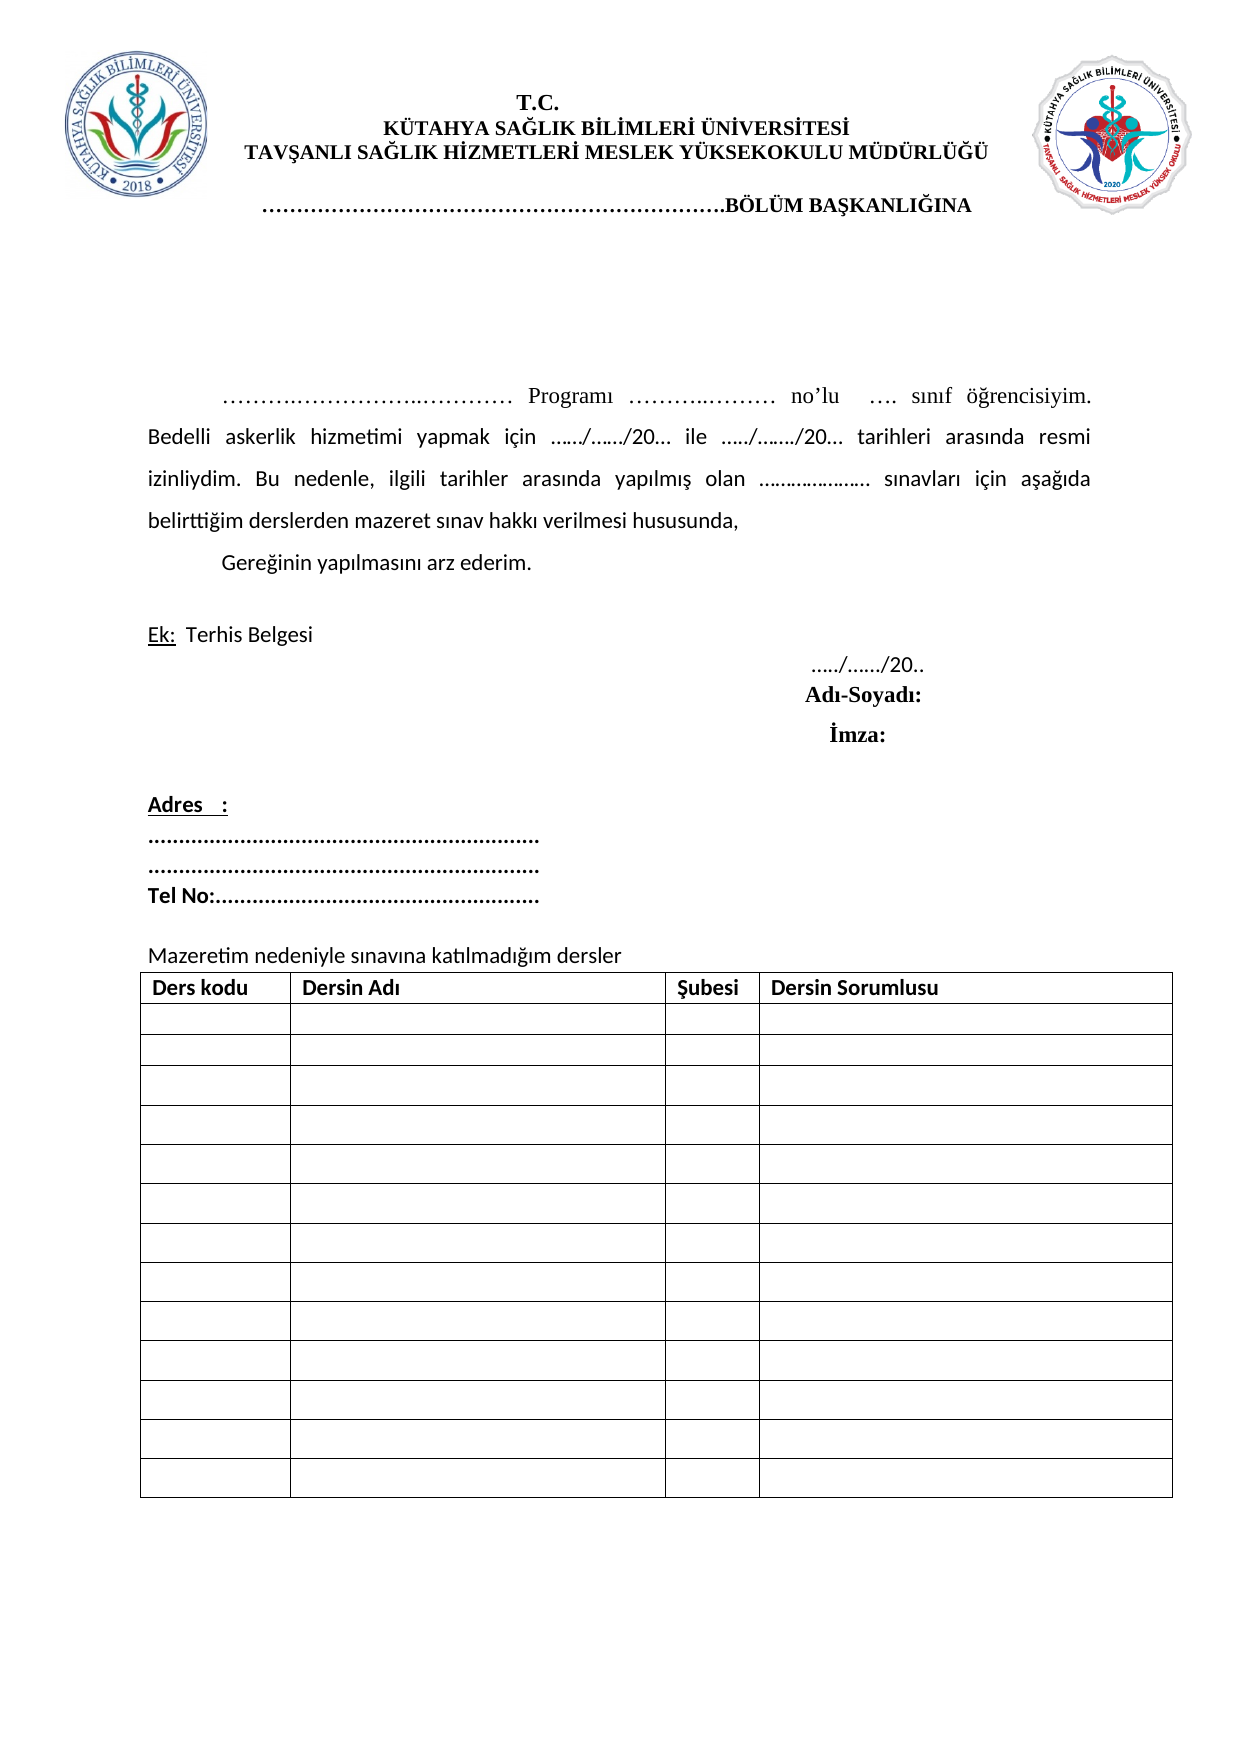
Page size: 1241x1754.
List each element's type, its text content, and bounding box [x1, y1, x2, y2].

table_cell [760, 1184, 1172, 1222]
table_cell [141, 1381, 290, 1419]
table_cell [666, 1459, 759, 1497]
table_cell [291, 1224, 665, 1262]
text T.C. [208, 89, 1026, 115]
table_cell [141, 1263, 290, 1301]
text ……….……………..………… Programı ………..……… no’lu …. sınıf öğrencisiyim. Bedelli askerlik hizmetimi yapmak için ……/……/20… ile …../……./20… tarihleri arasında resmi izinliydim. Bu nedenle, ilgili tarihler arasında yapılmış olan ………………… sınavları için aşağıda belirttiğim derslerden mazeret sınav hakkı verilmesi hususunda, [148, 382, 1092, 534]
table_cell [760, 1224, 1172, 1262]
table_cell [666, 1145, 759, 1183]
table_cell [141, 1224, 290, 1262]
table_cell [141, 1004, 290, 1034]
text Adı-Soyadı: [148, 681, 1092, 707]
picture [1026, 50, 1198, 219]
table_cell [141, 1459, 290, 1497]
table_cell [291, 1341, 665, 1379]
table_header Dersin Adı [291, 973, 665, 1003]
table_cell [666, 1420, 759, 1458]
text ................................................................ [148, 851, 1092, 879]
table_cell [291, 1420, 665, 1458]
table_cell [141, 1184, 290, 1222]
table_cell [666, 1224, 759, 1262]
text Tel No:..................................................... [148, 881, 1092, 909]
text TAVŞANLI SAĞLIK HİZMETLERİ MESLEK YÜKSEKOKULU MÜDÜRLÜĞÜ [208, 140, 1026, 164]
table_cell [291, 1381, 665, 1419]
table_cell [760, 1341, 1172, 1379]
table_cell [141, 1066, 290, 1104]
table_cell [760, 1381, 1172, 1419]
text Ek: Terhis Belgesi [148, 620, 1092, 648]
text ………………………………………………………….BÖLÜM BAŞKANLIĞINA [148, 193, 1026, 217]
table_cell [760, 1263, 1172, 1301]
table_cell [141, 1302, 290, 1340]
table_cell [760, 1004, 1172, 1034]
text Adres : [148, 791, 1092, 819]
table_cell [666, 1184, 759, 1222]
table_cell [291, 1263, 665, 1301]
table_cell [291, 1106, 665, 1144]
table_cell [291, 1302, 665, 1340]
table_cell [760, 1106, 1172, 1144]
table_header Dersin Sorumlusu [760, 973, 1172, 1003]
table_cell [760, 1035, 1172, 1065]
table_cell [291, 1184, 665, 1222]
table_cell [666, 1035, 759, 1065]
table_cell [291, 1459, 665, 1497]
picture [64, 50, 208, 199]
text İmza: [148, 721, 1092, 747]
table_cell [141, 1420, 290, 1458]
table_cell [760, 1066, 1172, 1104]
text Mazeretim nedeniyle sınavına katılmadığım dersler [148, 942, 1092, 970]
table_cell [291, 1004, 665, 1034]
table_cell [291, 1145, 665, 1183]
table_cell [141, 1145, 290, 1183]
table_cell [760, 1145, 1172, 1183]
table_cell [666, 1302, 759, 1340]
text …../….../20.. [148, 650, 1092, 678]
text KÜTAHYA SAĞLIK BİLİMLERİ ÜNİVERSİTESİ [208, 115, 1026, 140]
table_cell [666, 1004, 759, 1034]
table_cell [666, 1341, 759, 1379]
table_cell [141, 1106, 290, 1144]
text ................................................................ [148, 821, 1092, 849]
table_header Ders kodu [141, 973, 290, 1003]
table_cell [141, 1035, 290, 1065]
table_cell [141, 1341, 290, 1379]
table_cell [760, 1302, 1172, 1340]
table_header Şubesi [666, 973, 759, 1003]
table_cell [291, 1066, 665, 1104]
table_cell [666, 1381, 759, 1419]
table_cell [666, 1263, 759, 1301]
text Gereğinin yapılmasını arz ederim. [148, 548, 1092, 576]
table_cell [666, 1106, 759, 1144]
table_cell [666, 1066, 759, 1104]
table_cell [291, 1035, 665, 1065]
table_cell [760, 1420, 1172, 1458]
table_cell [760, 1459, 1172, 1497]
